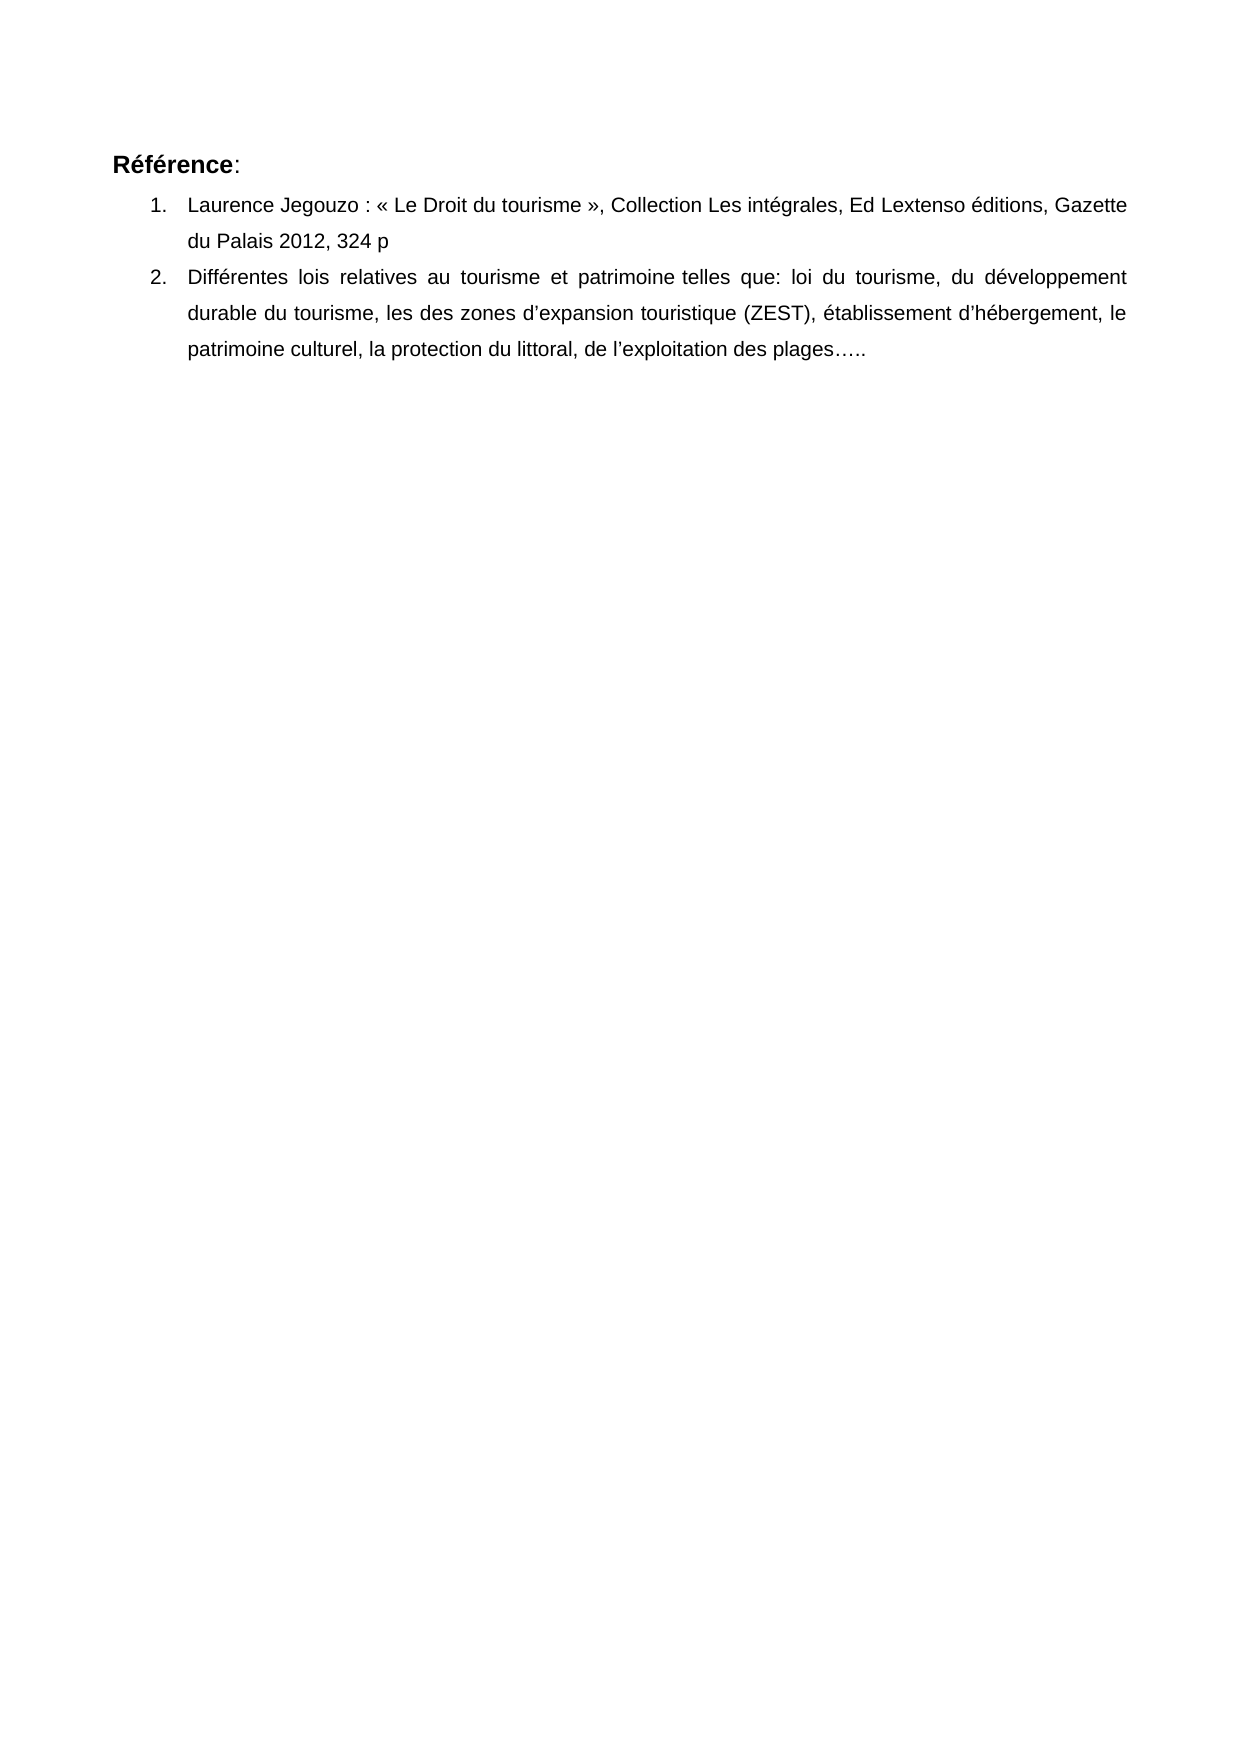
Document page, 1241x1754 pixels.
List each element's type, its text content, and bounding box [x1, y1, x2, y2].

text Référence: [112, 150, 1128, 179]
list Laurence Jegouzo : « Le Droit du tourisme », Collection Les intégrales, Ed Lextenso éditions, Gazette du Palais 2012, 324 p [150, 193, 1128, 253]
list Différentes lois relatives au tourisme et patrimoine telles que: loi du tourisme, du développement durable du tourisme, les des zones d’expansion touristique (ZEST), établissement d’hébergement, le patrimoine culturel, la protection du littoral, de l’exploitation des plages….. [150, 265, 1128, 361]
